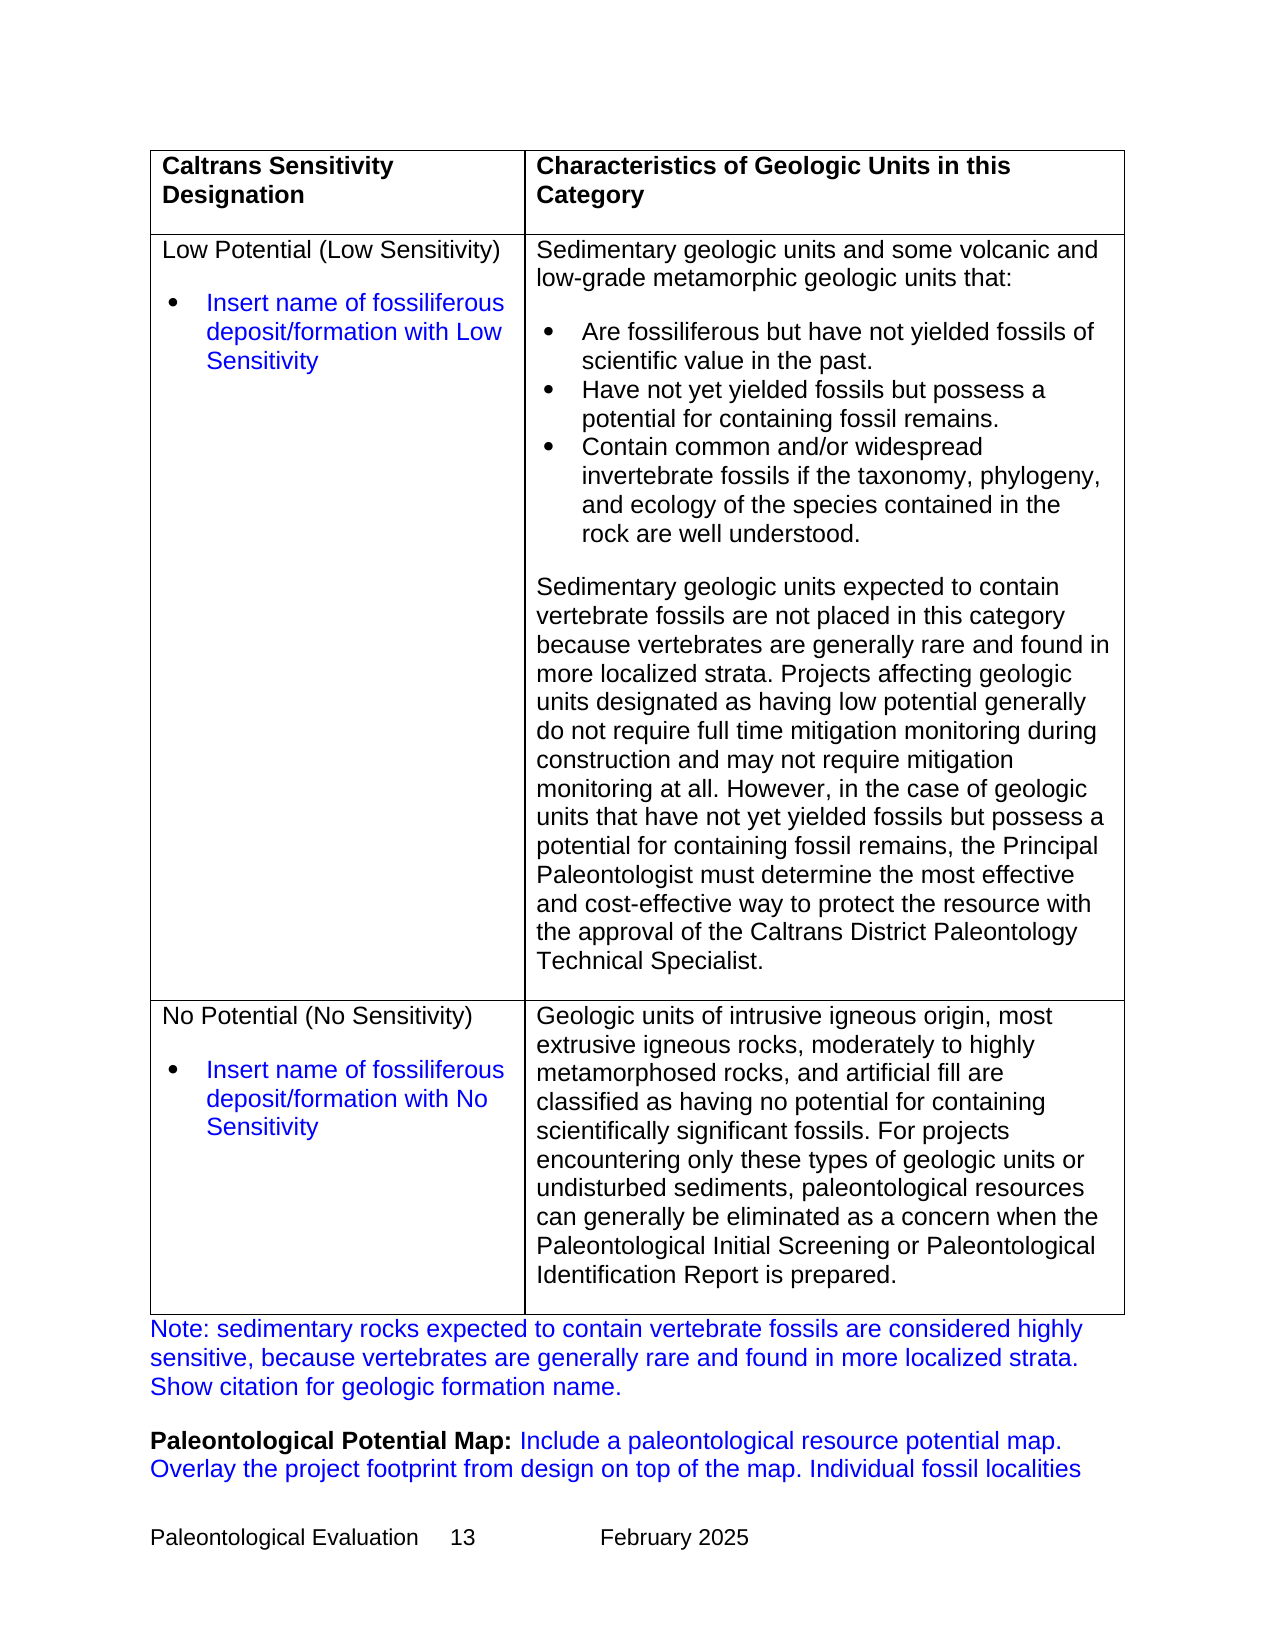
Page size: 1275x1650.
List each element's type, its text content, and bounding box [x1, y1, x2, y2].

table_header Characteristics of Geologic Units in this Category [526, 151, 1124, 233]
table_cell Low Potential (Low Sensitivity) Insert name of fossiliferous deposit/formation with Low Sensitivity [151, 235, 524, 1000]
table_cell No Potential (No Sensitivity) Insert name of fossiliferous deposit/formation with No Sensitivity [151, 1001, 524, 1313]
table_cell Geologic units of intrusive igneous origin, most extrusive igneous rocks, moderately to highly metamorphosed rocks, and artificial fill are classified as having no potential for containing scientifically significant fossils. For projects encountering only these types of geologic units or undisturbed sediments, paleontological resources can generally be eliminated as a concern when the Paleontological Initial Screening or Paleontological Identification Report is prepared. [526, 1001, 1124, 1313]
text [150, 1426, 1125, 1483]
table_cell Sedimentary geologic units and some volcanic and low-grade metamorphic geologic units that: Are fossiliferous but have not yielded fossils of scientific value in the past. Have not yet yielded fossils but possess a potential for containing fossil remains. Contain common and/or widespread invertebrate fossils if the taxonomy, phylogeny, and ecology of the species contained in the rock are well understood. Sedimentary geologic units expected to contain vertebrate fossils are not placed in this category because vertebrates are generally rare and found in more localized strata. Projects affecting geologic units designated as having low potential generally do not require full time mitigation monitoring during construction and may not require mitigation monitoring at all. However, in the case of geologic units that have not yet yielded fossils but possess a potential for containing fossil remains, the Principal Paleontologist must determine the most effective and cost-effective way to protect the resource with the approval of the Caltrans District Paleontology Technical Specialist. [526, 235, 1124, 1000]
table_header Caltrans Sensitivity Designation [151, 151, 524, 233]
text Note: sedimentary rocks expected to contain vertebrate fossils are considered highly sensitive, because vertebrates are generally rare and found in more localized strata. Show citation for geologic formation name. [150, 1315, 1125, 1401]
